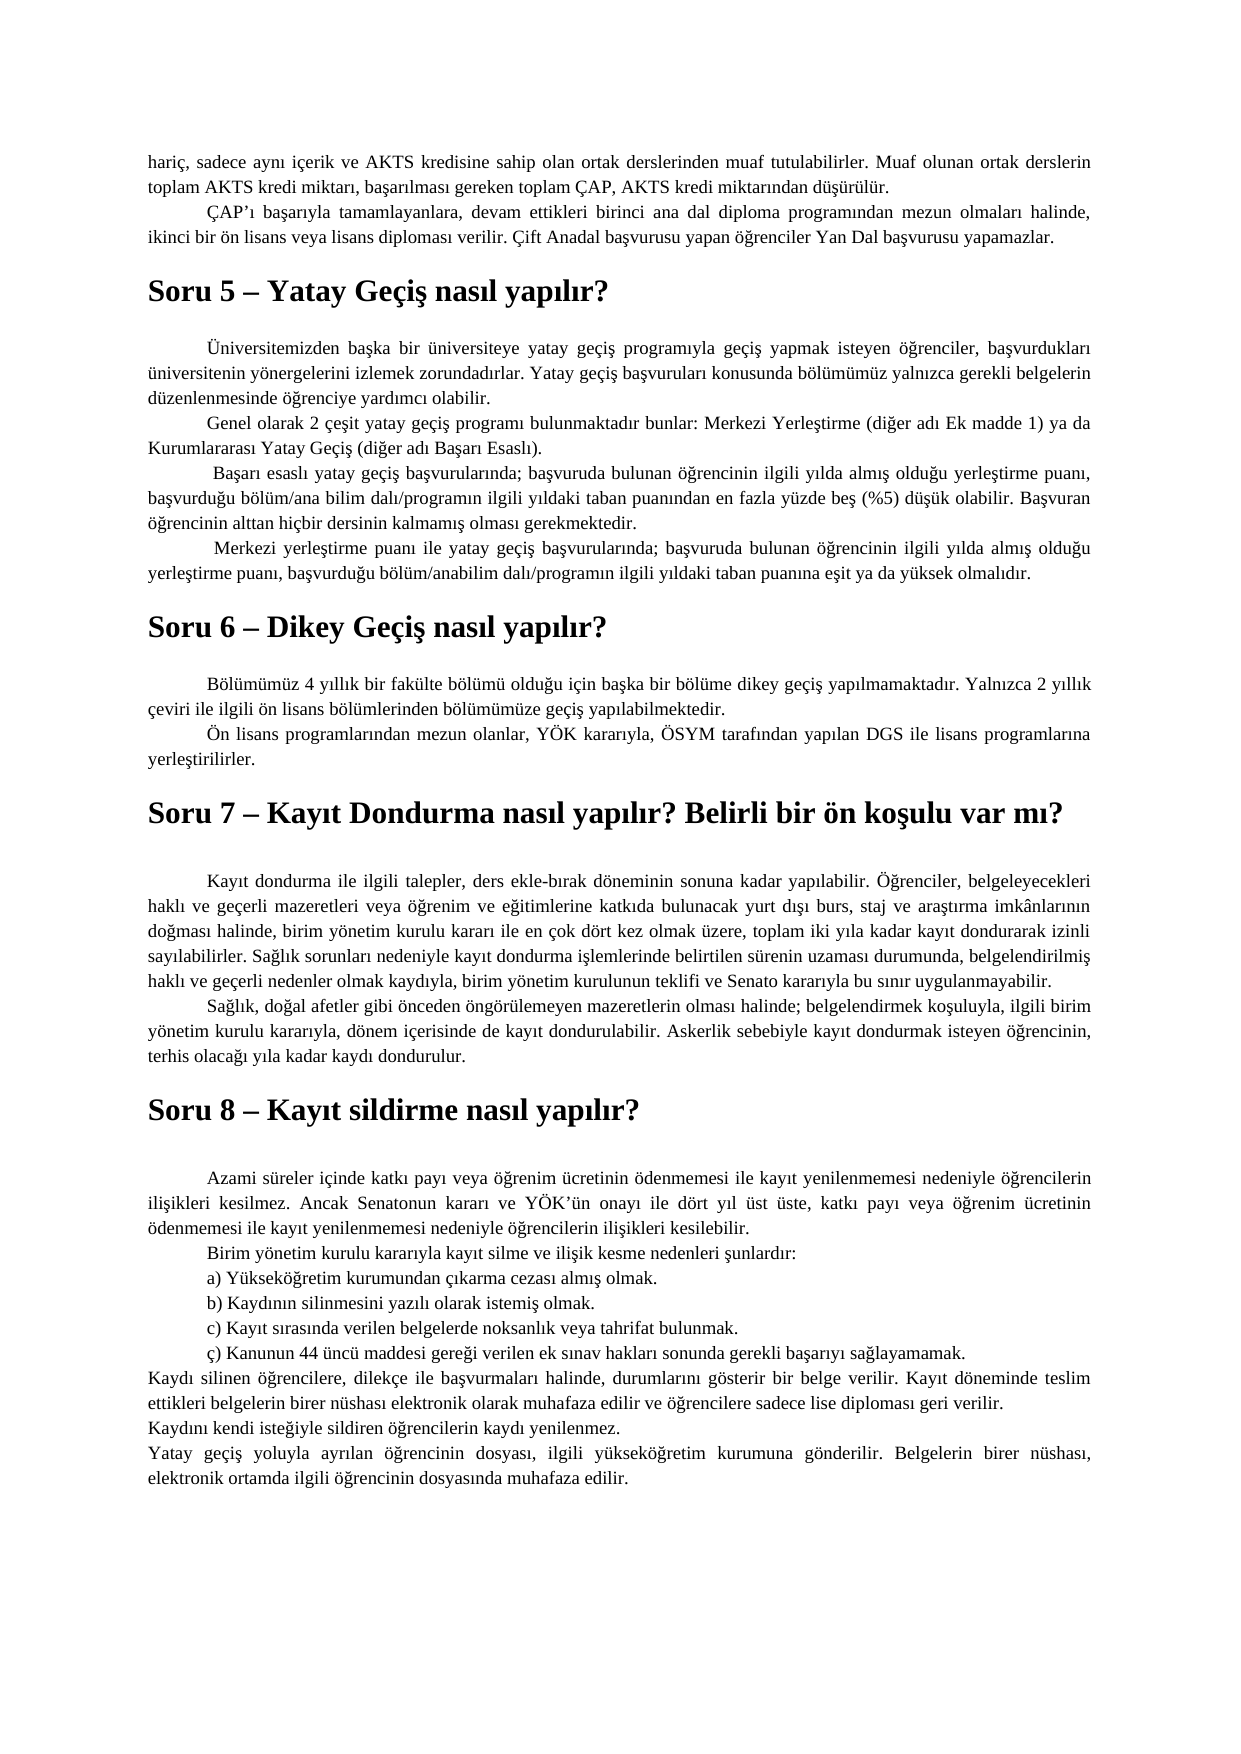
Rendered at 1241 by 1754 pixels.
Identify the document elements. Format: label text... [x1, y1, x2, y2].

text Soru 8 – Kayıt sildirme nasıl yapılır? [148, 1091, 1093, 1127]
text Sağlık, doğal afetler gibi önceden öngörülemeyen mazeretlerin olması halinde; belgelendirmek koşuluyla, ilgili birim yönetim kurulu kararıyla, dönem içerisinde de kayıt dondurulabilir. Askerlik sebebiyle kayıt dondurmak isteyen öğrencinin, terhis olacağı yıla kadar kaydı dondurulur. [148, 991, 1093, 1066]
text b) Kaydının silinmesini yazılı olarak istemiş olmak. [148, 1288, 1093, 1313]
text Kaydı silinen öğrencilere, dilekçe ile başvurmaları halinde, durumlarını gösterir bir belge verilir. Kayıt döneminde teslim ettikleri belgelerin birer nüshası elektronik olarak muhafaza edilir ve öğrencilere sadece lise diploması geri verilir. [148, 1363, 1093, 1413]
text Üniversitemizden başka bir üniversiteye yatay geçiş programıyla geçiş yapmak isteyen öğrenciler, başvurdukları üniversitenin yönergelerini izlemek zorundadırlar. Yatay geçiş başvuruları konusunda bölümümüz yalnızca gerekli belgelerin düzenlenmesinde öğrenciye yardımcı olabilir. [148, 333, 1093, 408]
text Birim yönetim kurulu kararıyla kayıt silme ve ilişik kesme nedenleri şunlardır: [148, 1238, 1093, 1263]
text Soru 6 – Dikey Geçiş nasıl yapılır? [148, 608, 1093, 644]
text Bölümümüz 4 yıllık bir fakülte bölümü olduğu için başka bir bölüme dikey geçiş yapılmamaktadır. Yalnızca 2 yıllık çeviri ile ilgili ön lisans bölümlerinden bölümümüze geçiş yapılabilmektedir. [148, 669, 1093, 719]
text Merkezi yerleştirme puanı ile yatay geçiş başvurularında; başvuruda bulunan öğrencinin ilgili yılda almış olduğu yerleştirme puanı, başvurduğu bölüm/anabilim dalı/programın ilgili yıldaki taban puanına eşit ya da yüksek olmalıdır. [148, 533, 1093, 583]
text Yatay geçiş yoluyla ayrılan öğrencinin dosyası, ilgili yükseköğretim kurumuna gönderilir. Belgelerin birer nüshası, elektronik ortamda ilgili öğrencinin dosyasında muhafaza edilir. [148, 1438, 1093, 1488]
text Genel olarak 2 çeşit yatay geçiş programı bulunmaktadır bunlar: Merkezi Yerleştirme (diğer adı Ek madde 1) ya da Kurumlararası Yatay Geçiş (diğer adı Başarı Esaslı). [148, 408, 1093, 458]
text a) Yükseköğretim kurumundan çıkarma cezası almış olmak. [148, 1263, 1093, 1288]
text Soru 5 – Yatay Geçiş nasıl yapılır? [148, 273, 1093, 308]
text Kaydını kendi isteğiyle sildiren öğrencilerin kaydı yenilenmez. [148, 1413, 1093, 1438]
text ÇAP’ı başarıyla tamamlayanlara, devam ettikleri birinci ana dal diploma programından mezun olmaları halinde, ikinci bir ön lisans veya lisans diploması verilir. Çift Anadal başvurusu yapan öğrenciler Yan Dal başvurusu yapamazlar. [148, 198, 1093, 248]
text Azami süreler içinde katkı payı veya öğrenim ücretinin ödenmemesi ile kayıt yenilenmemesi nedeniyle öğrencilerin ilişikleri kesilmez. Ancak Senatonun kararı ve YÖK’ün onayı ile dört yıl üst üste, katkı payı veya öğrenim ücretinin ödenmemesi ile kayıt yenilenmemesi nedeniyle öğrencilerin ilişikleri kesilebilir. [148, 1163, 1093, 1238]
text Kayıt dondurma ile ilgili talepler, ders ekle-bırak döneminin sonuna kadar yapılabilir. Öğrenciler, belgeleyecekleri haklı ve geçerli mazeretleri veya öğrenim ve eğitimlerine katkıda bulunacak yurt dışı burs, staj ve araştırma imkânlarının doğması halinde, birim yönetim kurulu kararı ile en çok dört kez olmak üzere, toplam iki yıla kadar kayıt dondurarak izinli sayılabilirler. Sağlık sorunları nedeniyle kayıt dondurma işlemlerinde belirtilen sürenin uzaması durumunda, belgelendirilmiş haklı ve geçerli nedenler olmak kaydıyla, birim yönetim kurulunun teklifi ve Senato kararıyla bu sınır uygulanmayabilir. [148, 866, 1093, 991]
text ç) Kanunun 44 üncü maddesi gereği verilen ek sınav hakları sonunda gerekli başarıyı sağlayamamak. [148, 1338, 1093, 1363]
text Ön lisans programlarından mezun olanlar, YÖK kararıyla, ÖSYM tarafından yapılan DGS ile lisans programlarına yerleştirilirler. [148, 719, 1093, 769]
text Soru 7 – Kayıt Dondurma nasıl yapılır? Belirli bir ön koşulu var mı? [148, 794, 1093, 830]
text Başarı esaslı yatay geçiş başvurularında; başvuruda bulunan öğrencinin ilgili yılda almış olduğu yerleştirme puanı, başvurduğu bölüm/ana bilim dalı/programın ilgili yıldaki taban puanından en fazla yüzde beş (%5) düşük olabilir. Başvuran öğrencinin alttan hiçbir dersinin kalmamış olması gerekmektedir. [148, 458, 1093, 533]
text c) Kayıt sırasında verilen belgelerde noksanlık veya tahrifat bulunmak. [148, 1313, 1093, 1338]
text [148, 148, 1093, 198]
